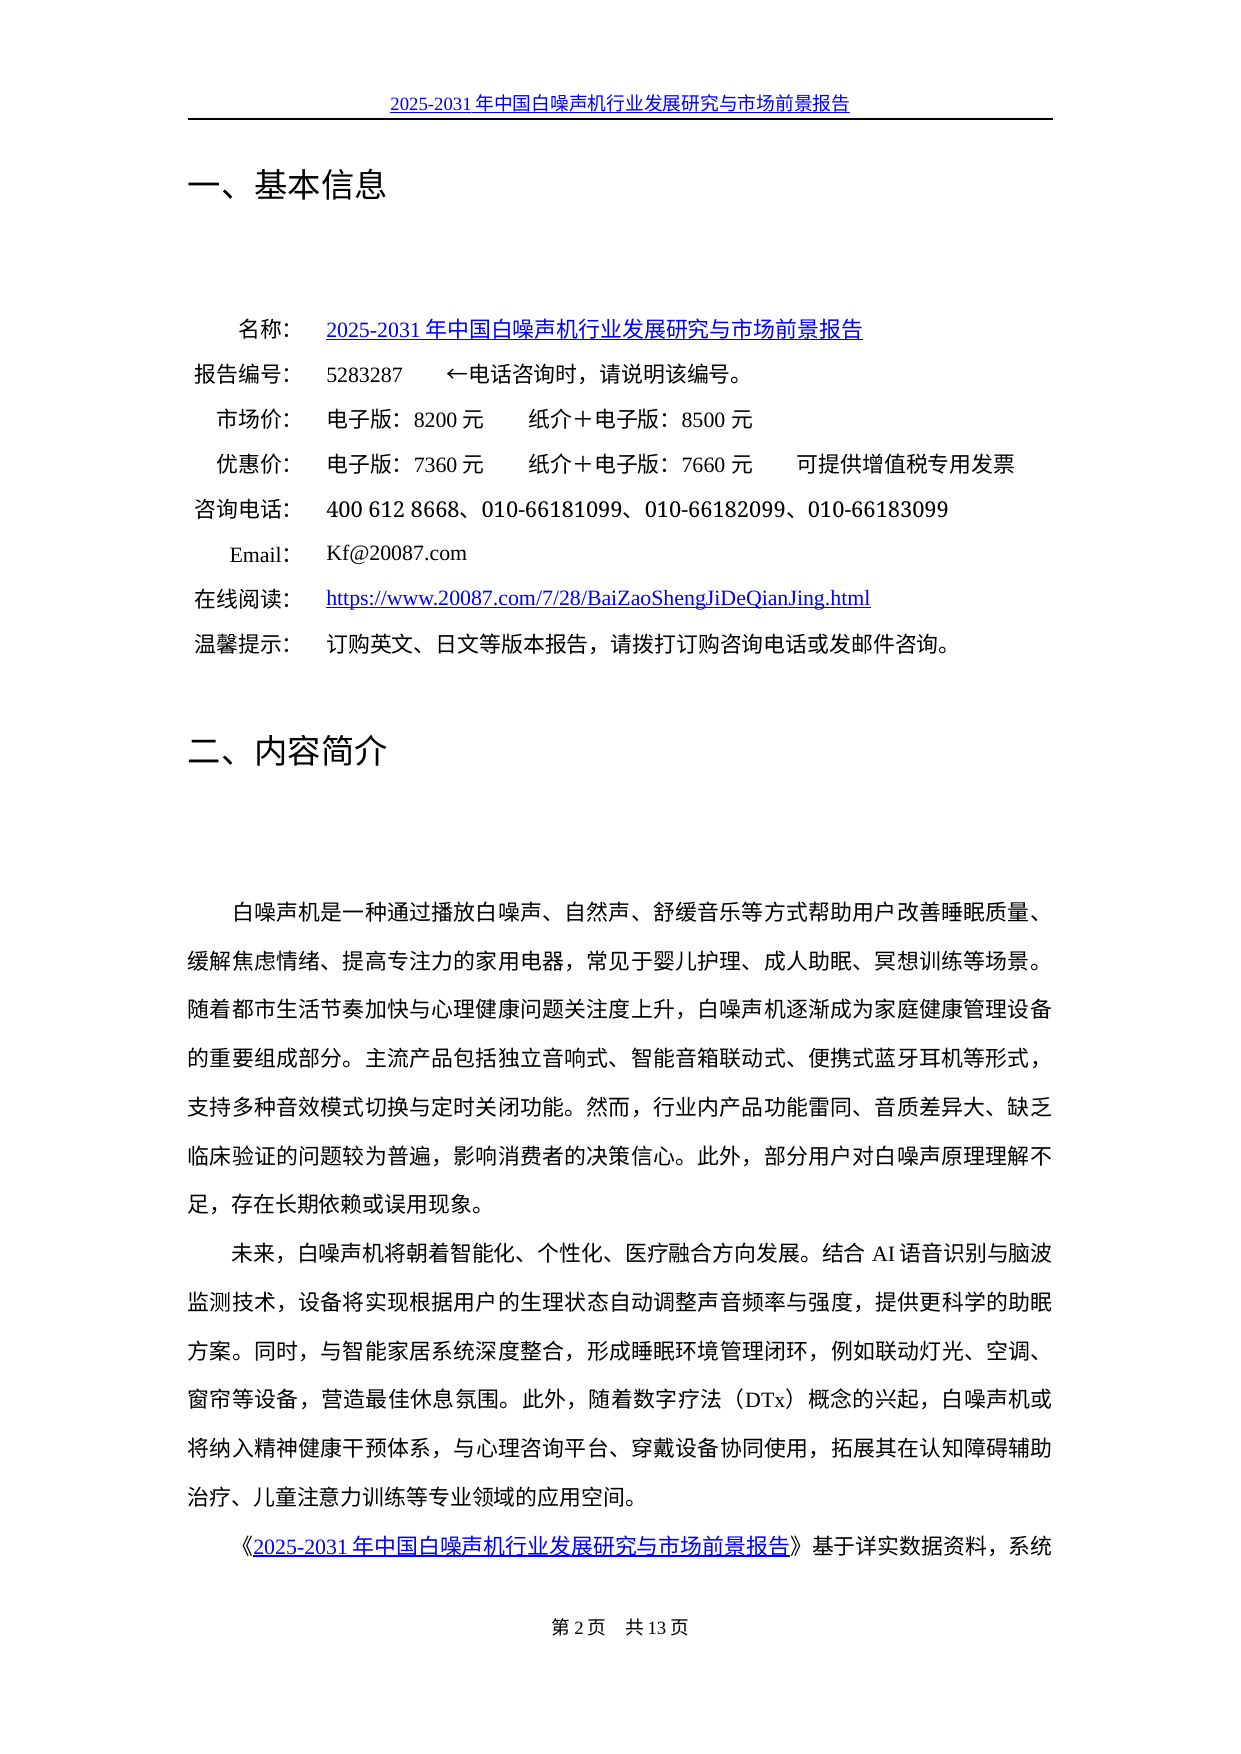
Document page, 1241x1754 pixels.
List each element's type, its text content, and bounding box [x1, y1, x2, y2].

table_cell 温馨提示： [167, 627, 315, 672]
table_cell Kf@20087.com [315, 537, 1073, 582]
table_cell 报告编号： [167, 357, 315, 402]
table_cell 400 612 8668、010-66181099、010-66182099、010-66183099 [315, 492, 1073, 537]
table_cell [315, 582, 1073, 627]
table_cell 在线阅读： [167, 582, 315, 627]
table_cell 电子版：7360 元 纸介＋电子版：7660 元 可提供增值税专用发票 [315, 447, 1073, 492]
table_cell Email： [167, 537, 315, 582]
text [187, 894, 1053, 1561]
table_cell 市场价： [167, 402, 315, 447]
table_cell 咨询电话： [167, 492, 315, 537]
table_cell 订购英文、日文等版本报告，请拨打订购咨询电话或发邮件咨询。 [315, 627, 1073, 672]
title 一、基本信息 [187, 150, 1053, 215]
table_header 名称： [167, 312, 315, 357]
title 二、内容简介 [187, 717, 1053, 782]
table_cell 优惠价： [167, 447, 315, 492]
table_cell 电子版：8200 元 纸介＋电子版：8500 元 [315, 402, 1073, 447]
table_cell 5283287 ←电话咨询时，请说明该编号。 [315, 357, 1073, 402]
table_header 2025-2031年中国白噪声机行业发展研究与市场前景报告 [315, 312, 1073, 357]
